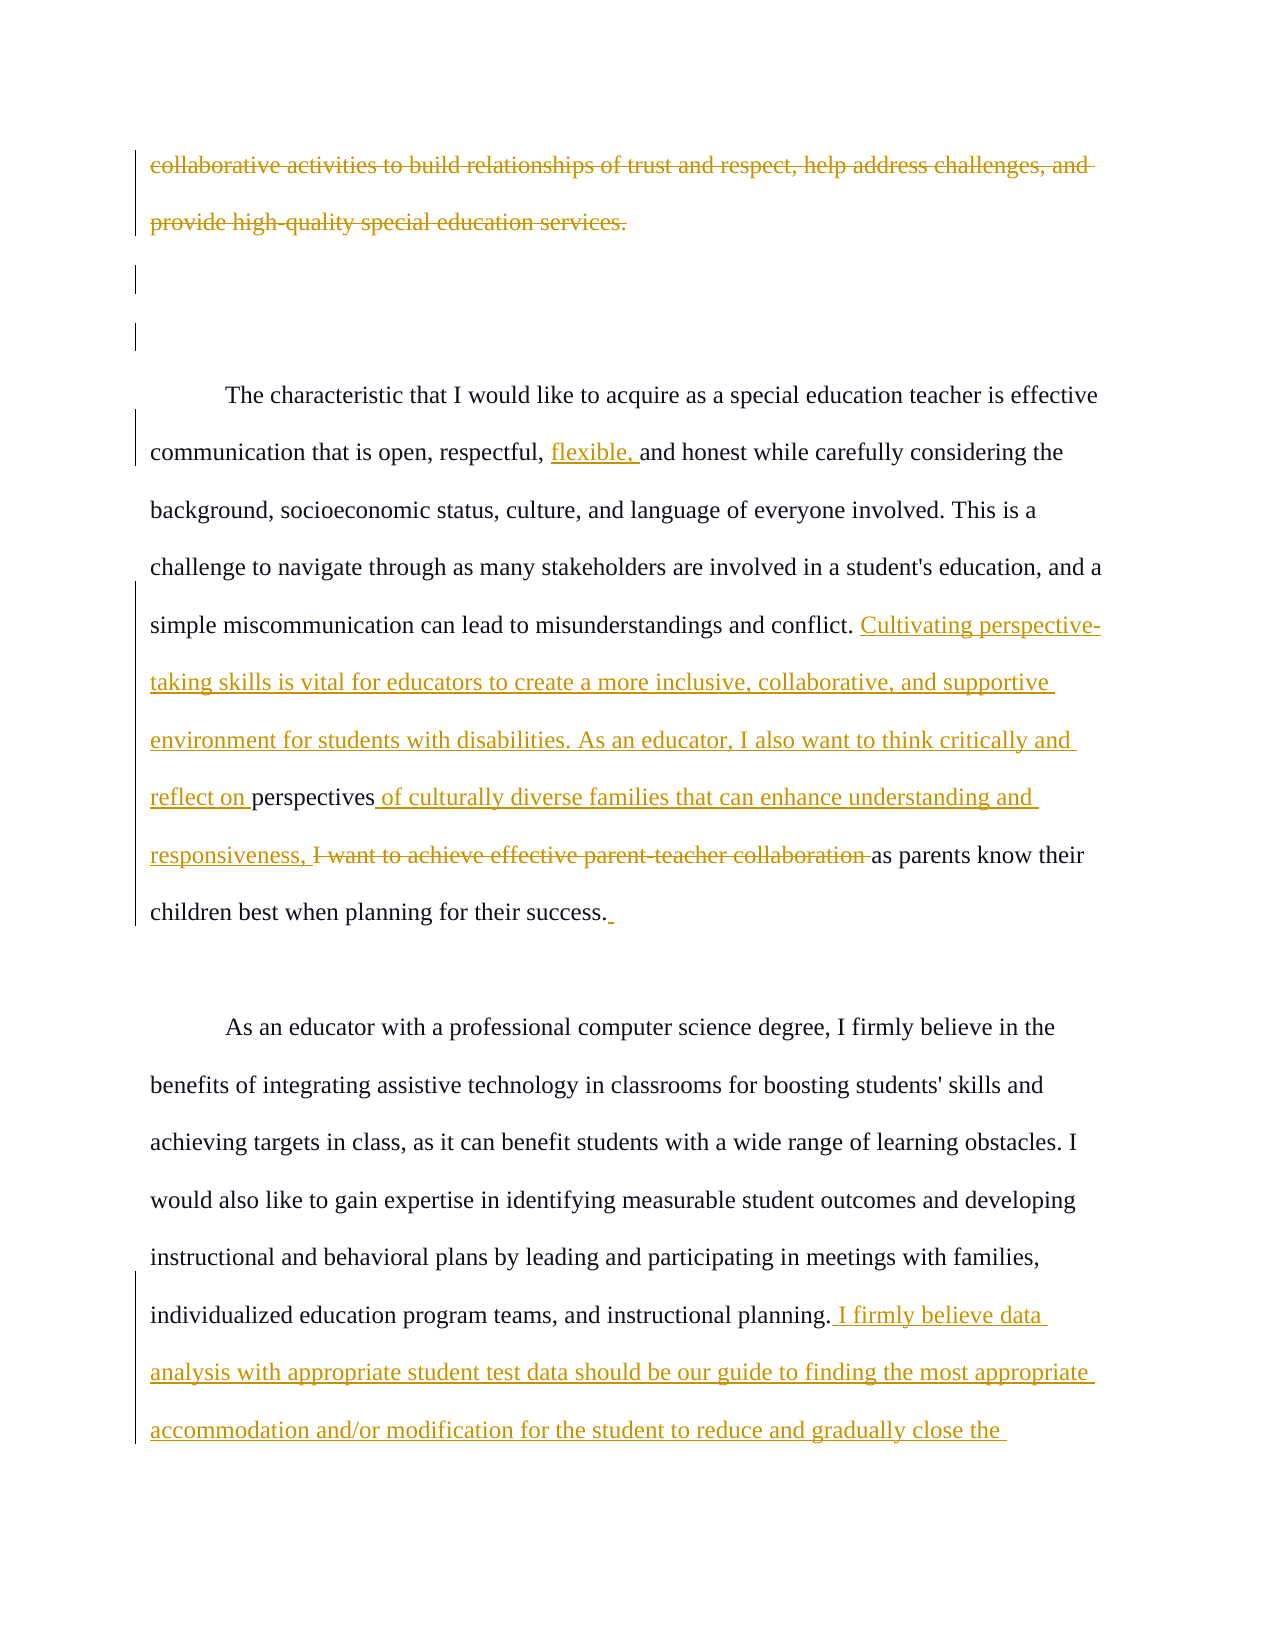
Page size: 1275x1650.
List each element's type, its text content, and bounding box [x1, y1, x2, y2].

text The characteristic that I would like to acquire as a special education teacher is effective communication that is open, respectful, and honest while carefully considering the background, socioeconomic status, culture, and language of everyone involved. This is a challenge to navigate through as many stakeholders are involved in a student's education, and a simple miscommunication can lead to misunderstandings and conflict. perspectivesas parents know their children best when planning for their success. [150, 380, 1125, 926]
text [150, 1012, 1125, 1444]
